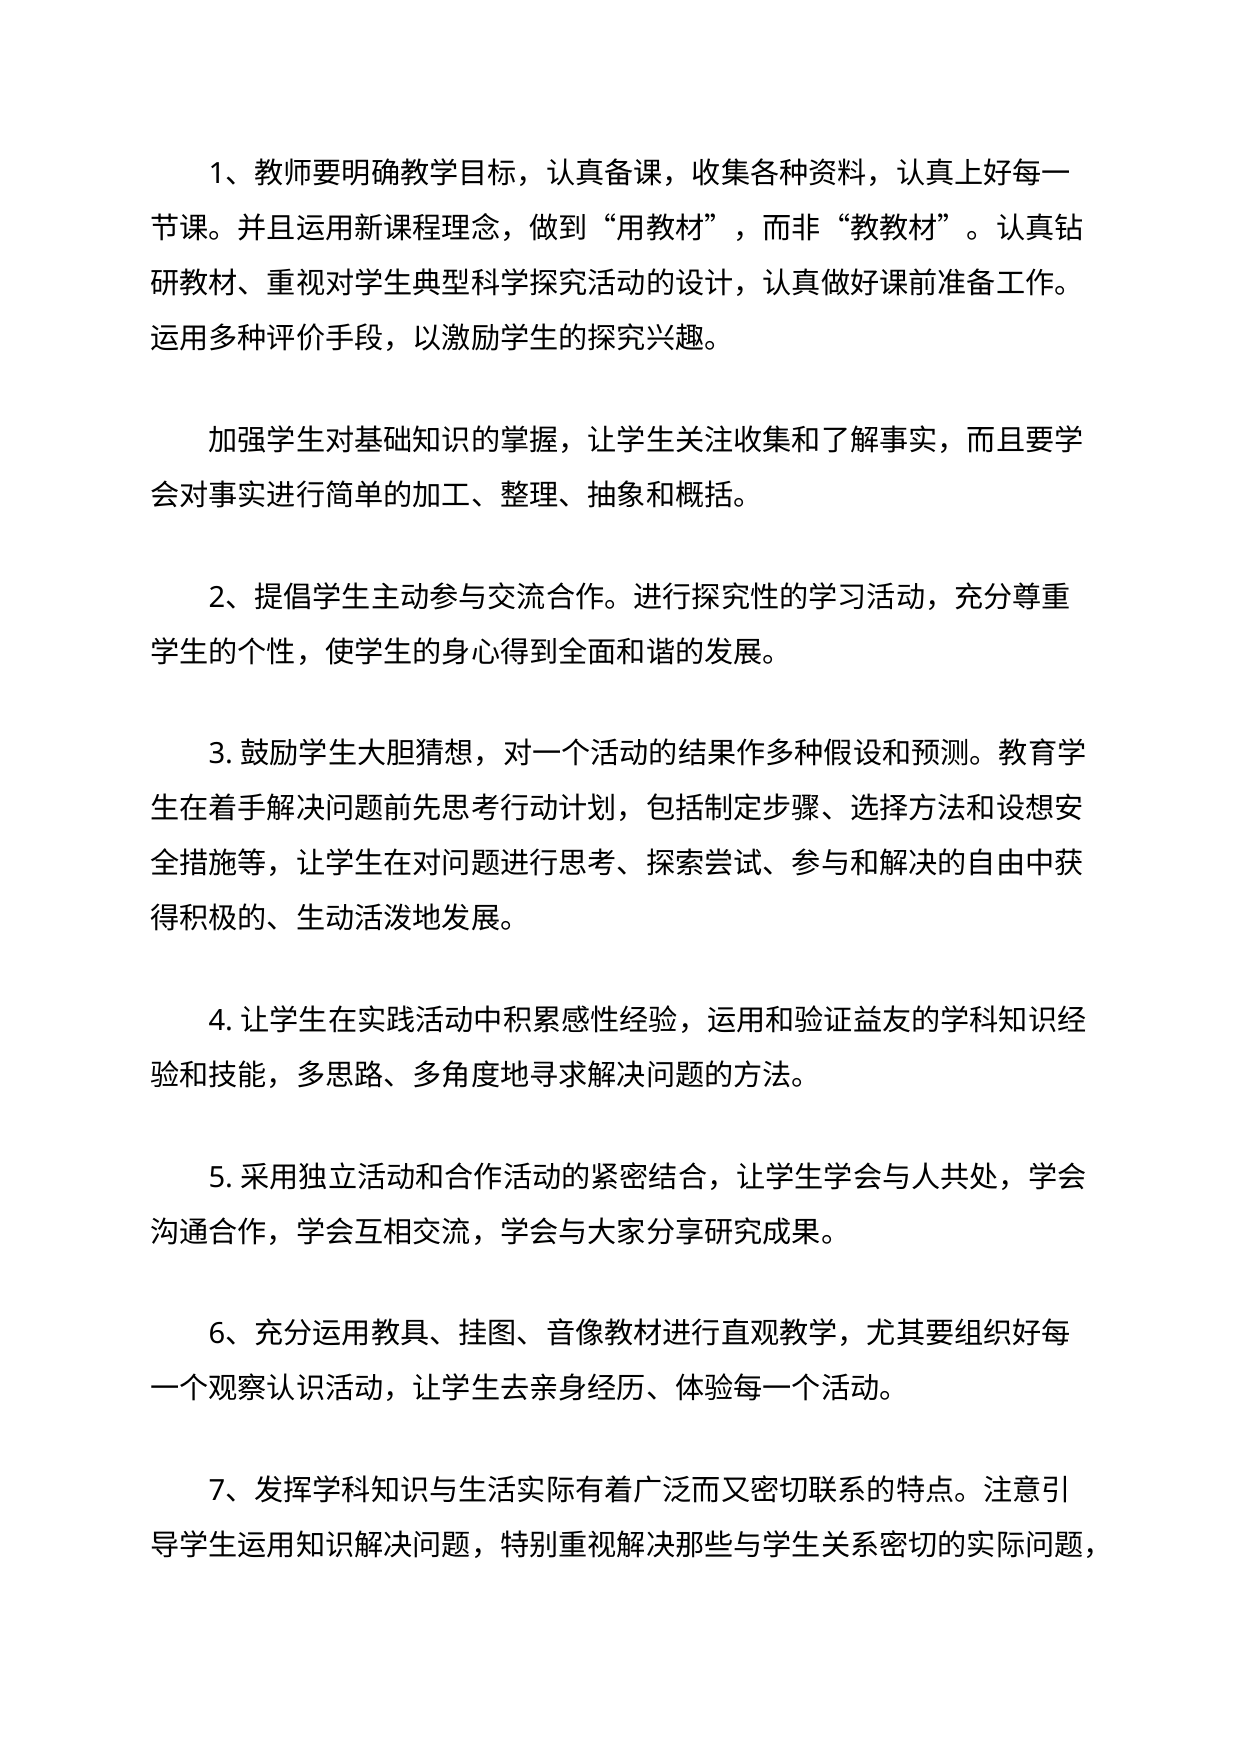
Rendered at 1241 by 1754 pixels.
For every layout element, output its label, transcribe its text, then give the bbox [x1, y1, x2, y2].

text 5. 采用独立活动和合作活动的紧密结合，让学生学会与人共处，学会沟通合作，学会互相交流，学会与大家分享研究成果。 [150, 1153, 1090, 1251]
text 加强学生对基础知识的掌握，让学生关注收集和了解事实，而且要学会对事实进行简单的加工、整理、抽象和概括。 [150, 417, 1090, 514]
text 2、提倡学生主动参与交流合作。进行探究性的学习活动，充分尊重学生的个性，使学生的身心得到全面和谐的发展。 [150, 573, 1090, 671]
text 3. 鼓励学生大胆猜想，对一个活动的结果作多种假设和预测。教育学生在着手解决问题前先思考行动计划，包括制定步骤、选择方法和设想安全措施等，让学生在对问题进行思考、探索尝试、参与和解决的自由中获得积极的、生动活泼地发展。 [150, 730, 1090, 937]
text 1、教师要明确教学目标，认真备课，收集各种资料，认真上好每一节课。并且运用新课程理念，做到“用教材”，而非“教教材”。认真钻研教材、重视对学生典型科学探究活动的设计，认真做好课前准备工作。运用多种评价手段，以激励学生的探究兴趣。 [150, 150, 1090, 357]
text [150, 1467, 1090, 1564]
text 6、充分运用教具、挂图、音像教材进行直观教学，尤其要组织好每一个观察认识活动，让学生去亲身经历、体验每一个活动。 [150, 1310, 1090, 1407]
text 4. 让学生在实践活动中积累感性经验，运用和验证益友的学科知识经验和技能，多思路、多角度地寻求解决问题的方法。 [150, 997, 1090, 1094]
